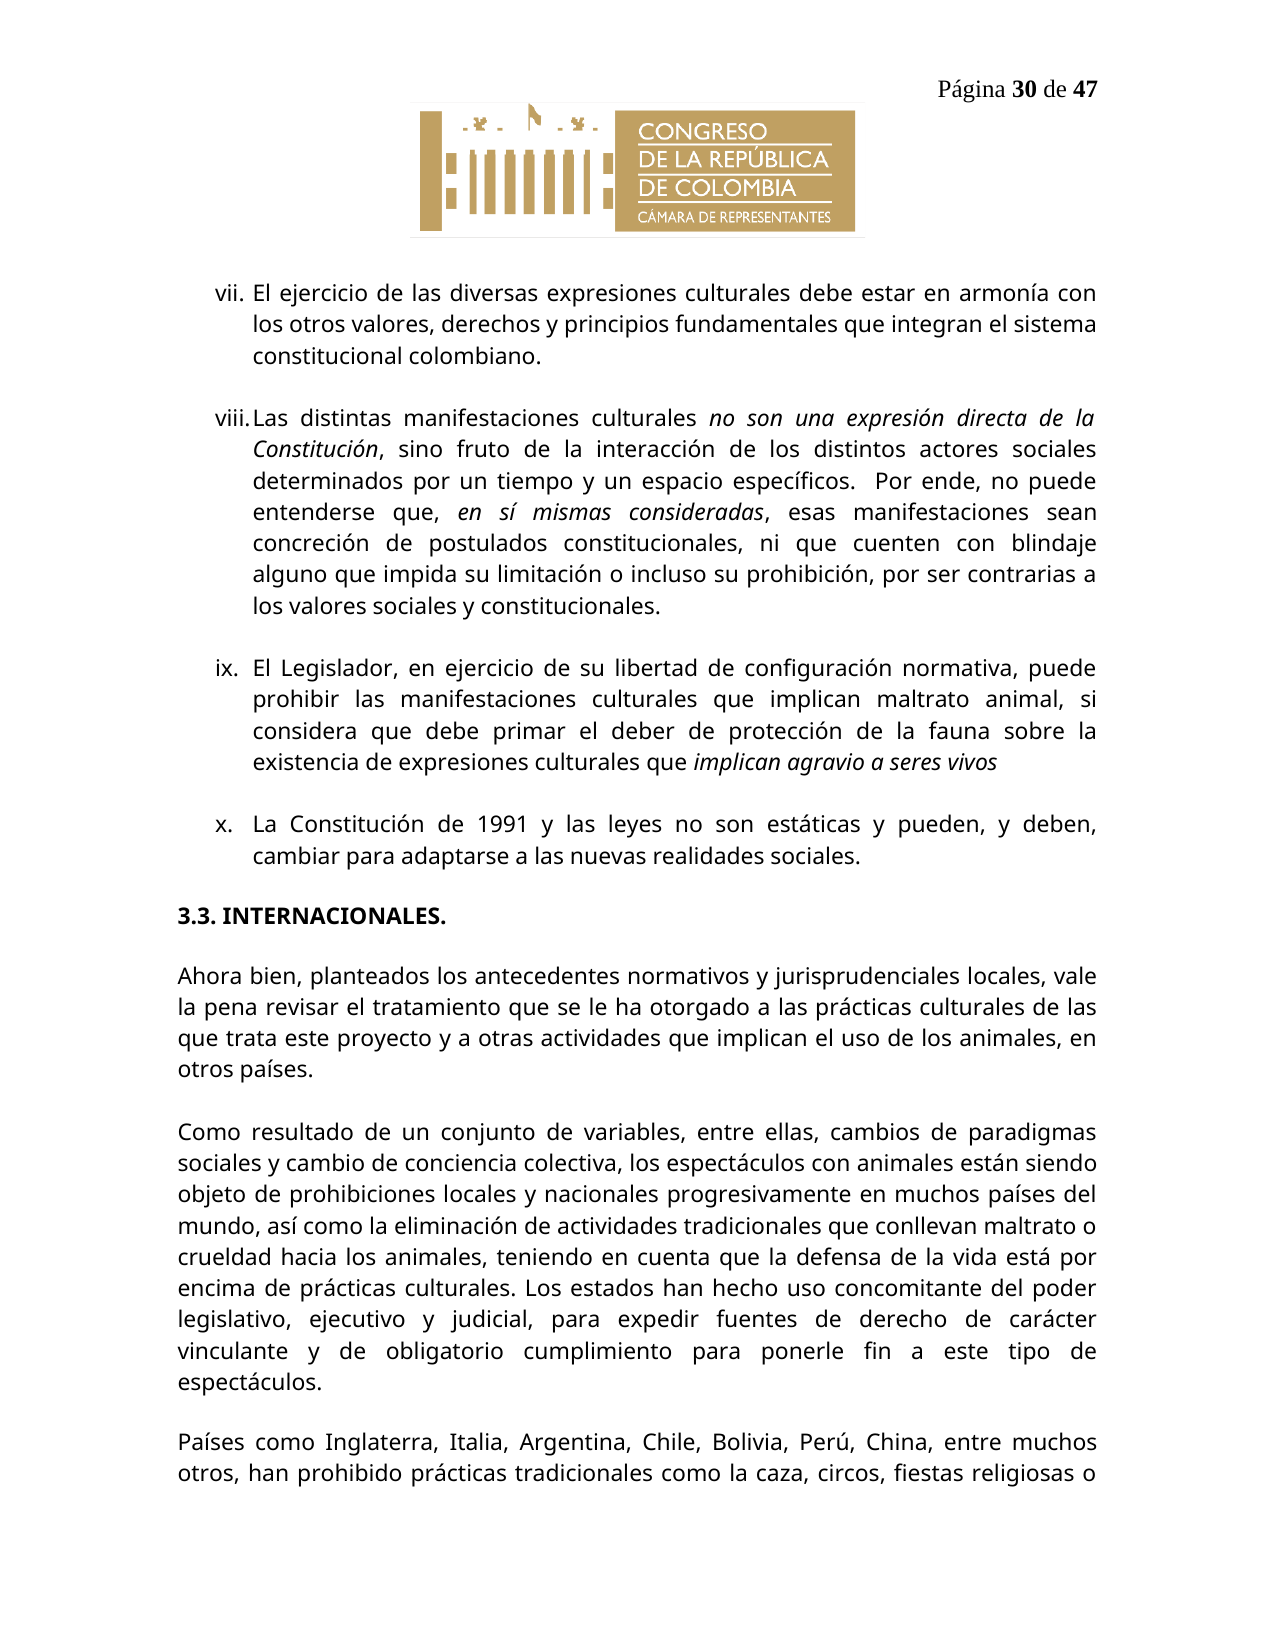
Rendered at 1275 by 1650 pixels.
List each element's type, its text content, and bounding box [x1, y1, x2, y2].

list El ejercicio de las diversas expresiones culturales debe estar en armonía con los otros valores, derechos y principios fundamentales que integran el sistema constitucional colombiano. [215, 277, 1098, 371]
picture [410, 102, 866, 238]
text Como resultado de un conjunto de variables, entre ellas, cambios de paradigmas sociales y cambio de conciencia colectiva, los espectáculos con animales están siendo objeto de prohibiciones locales y nacionales progresivamente en muchos países del mundo, así como la eliminación de actividades tradicionales que conllevan maltrato o crueldad hacia los animales, teniendo en cuenta que la defensa de la vida está por encima de prácticas culturales. Los estados han hecho uso concomitante del poder legislativo, ejecutivo y judicial, para expedir fuentes de derecho de carácter vinculante y de obligatorio cumplimiento para ponerle fin a este tipo de espectáculos. [177, 1116, 1098, 1397]
text 3.3. INTERNACIONALES. [177, 899, 1098, 931]
list El Legislador, en ejercicio de su libertad de configuración normativa, puede prohibir las manifestaciones culturales que implican maltrato animal, si considera que debe primar el deber de protección de la fauna sobre la existencia de expresiones culturales que implican agravio a seres vivos [215, 652, 1098, 777]
list La Constitución de 1991 y las leyes no son estáticas y pueden, y deben, cambiar para adaptarse a las nuevas realidades sociales. [215, 808, 1098, 871]
list Las distintas manifestaciones culturales no son una expresión directa de la Constitución, sino fruto de la interacción de los distintos actores sociales determinados por un tiempo y un espacio específicos. Por ende, no puede entenderse que, en sí mismas consideradas, esas manifestaciones sean concreción de postulados constitucionales, ni que cuenten con blindaje alguno que impida su limitación o incluso su prohibición, por ser contrarias a los valores sociales y constitucionales. [215, 402, 1098, 621]
text Ahora bien, planteados los antecedentes normativos y jurisprudenciales locales, vale la pena revisar el tratamiento que se le ha otorgado a las prácticas culturales de las que trata este proyecto y a otras actividades que implican el uso de los animales, en otros países. [177, 959, 1098, 1084]
